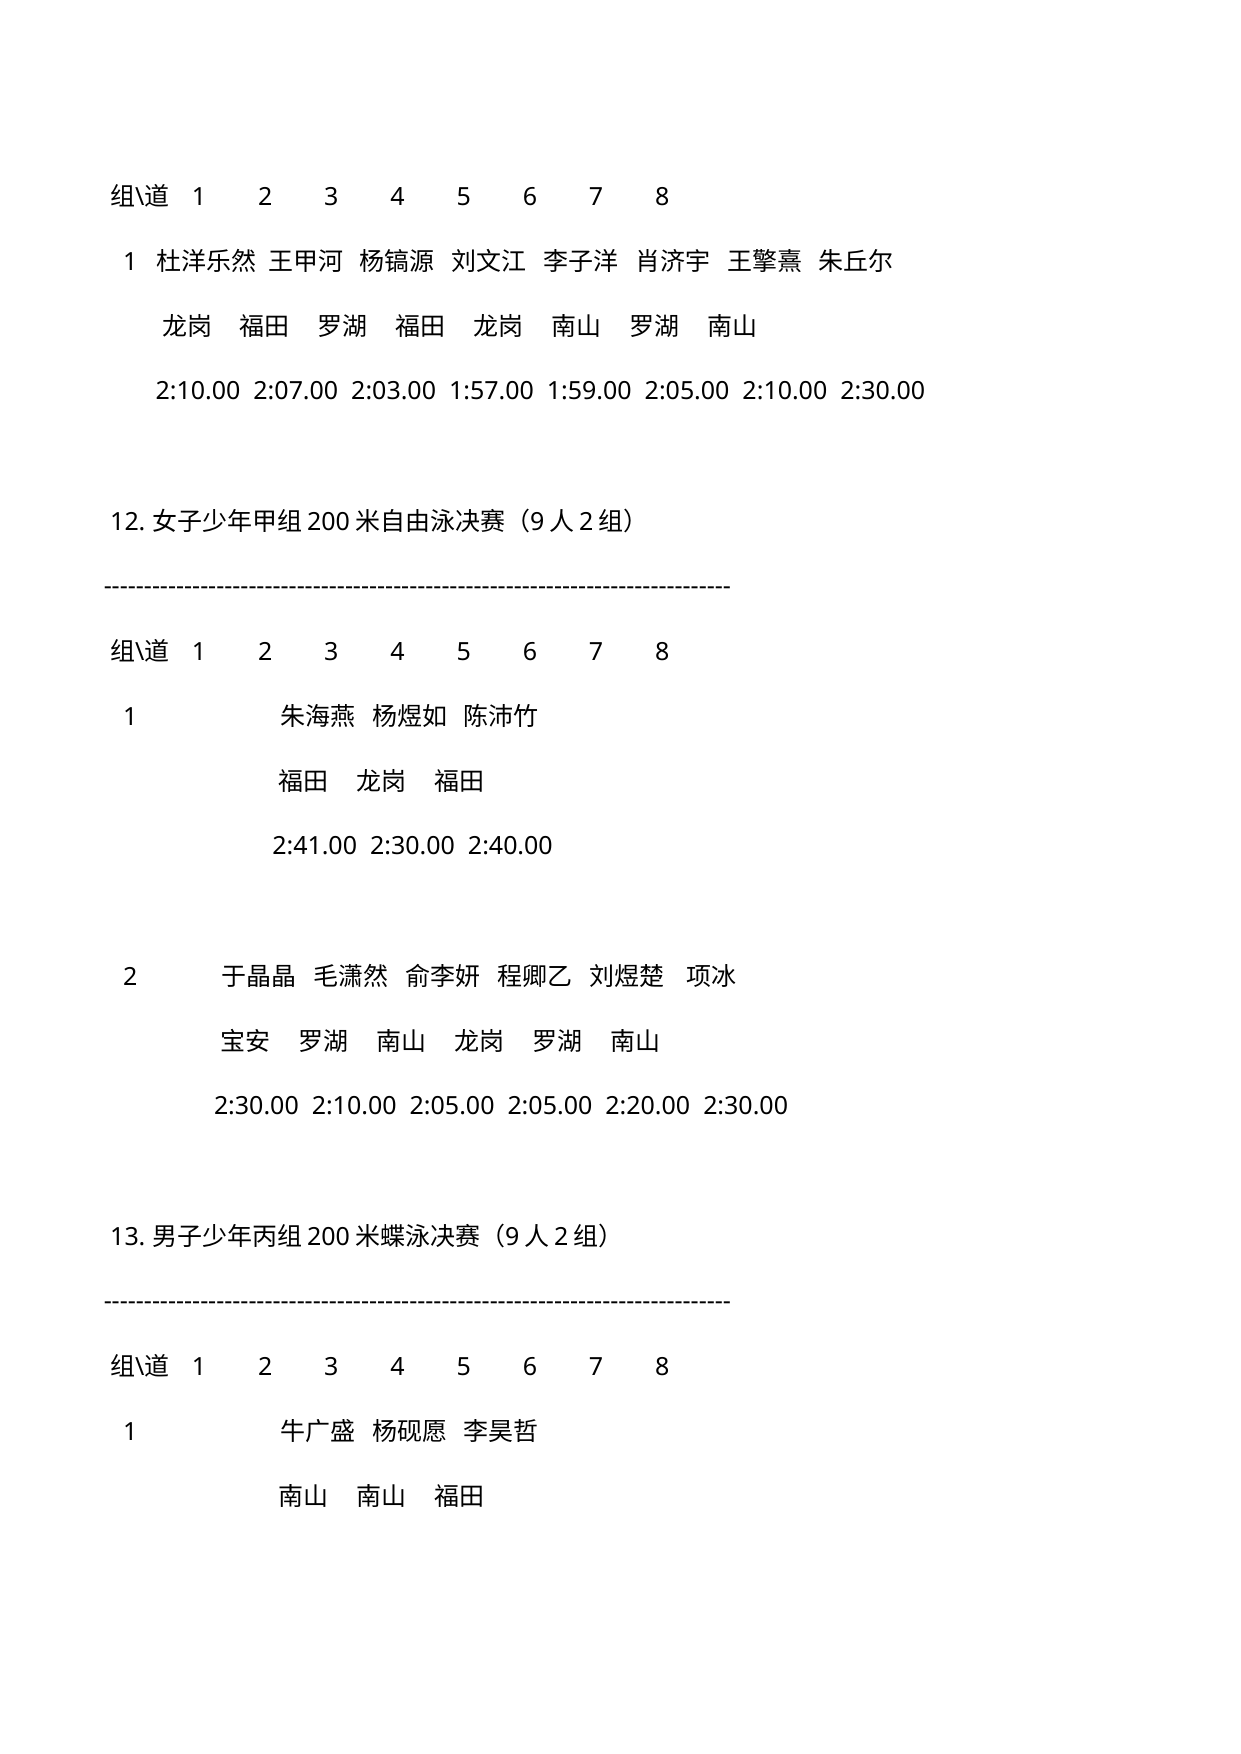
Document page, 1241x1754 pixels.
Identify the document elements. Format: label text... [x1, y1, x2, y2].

text 1 朱海燕 杨煜如 陈沛竹 [103, 682, 1107, 747]
text 宝安 罗湖 南山 龙岗 罗湖 南山 [103, 1007, 1107, 1072]
text 组\道 1 2 3 4 5 6 7 8 [103, 162, 1107, 227]
text 2 于晶晶 毛潇然 俞李妍 程卿乙 刘煜楚 项冰 [103, 942, 1107, 1007]
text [103, 1267, 1107, 1332]
text ------------------------------------------------------------------------------ [103, 552, 1107, 617]
text 2:30.00 2:10.00 2:05.00 2:05.00 2:20.00 2:30.00 [103, 1072, 1107, 1137]
text 组\道 1 2 3 4 5 6 7 8 [103, 617, 1107, 682]
text 13. 男子少年丙组200米蝶泳决赛（9人2组） [103, 1202, 1107, 1267]
text 2:10.00 2:07.00 2:03.00 1:57.00 1:59.00 2:05.00 2:10.00 2:30.00 [103, 357, 1107, 422]
text 南山 南山 福田 [103, 1462, 1107, 1527]
text 12. 女子少年甲组200米自由泳决赛（9人2组） [103, 487, 1107, 552]
text 1 牛广盛 杨砚愿 李昊哲 [103, 1397, 1107, 1462]
text 1 杜洋乐然 王甲河 杨镐源 刘文江 李子洋 肖济宇 王擎熹 朱丘尔 [103, 227, 1107, 292]
text 龙岗 福田 罗湖 福田 龙岗 南山 罗湖 南山 [103, 292, 1107, 357]
text 2:41.00 2:30.00 2:40.00 [103, 812, 1107, 877]
text 福田 龙岗 福田 [103, 747, 1107, 812]
text 组\道 1 2 3 4 5 6 7 8 [103, 1332, 1107, 1397]
